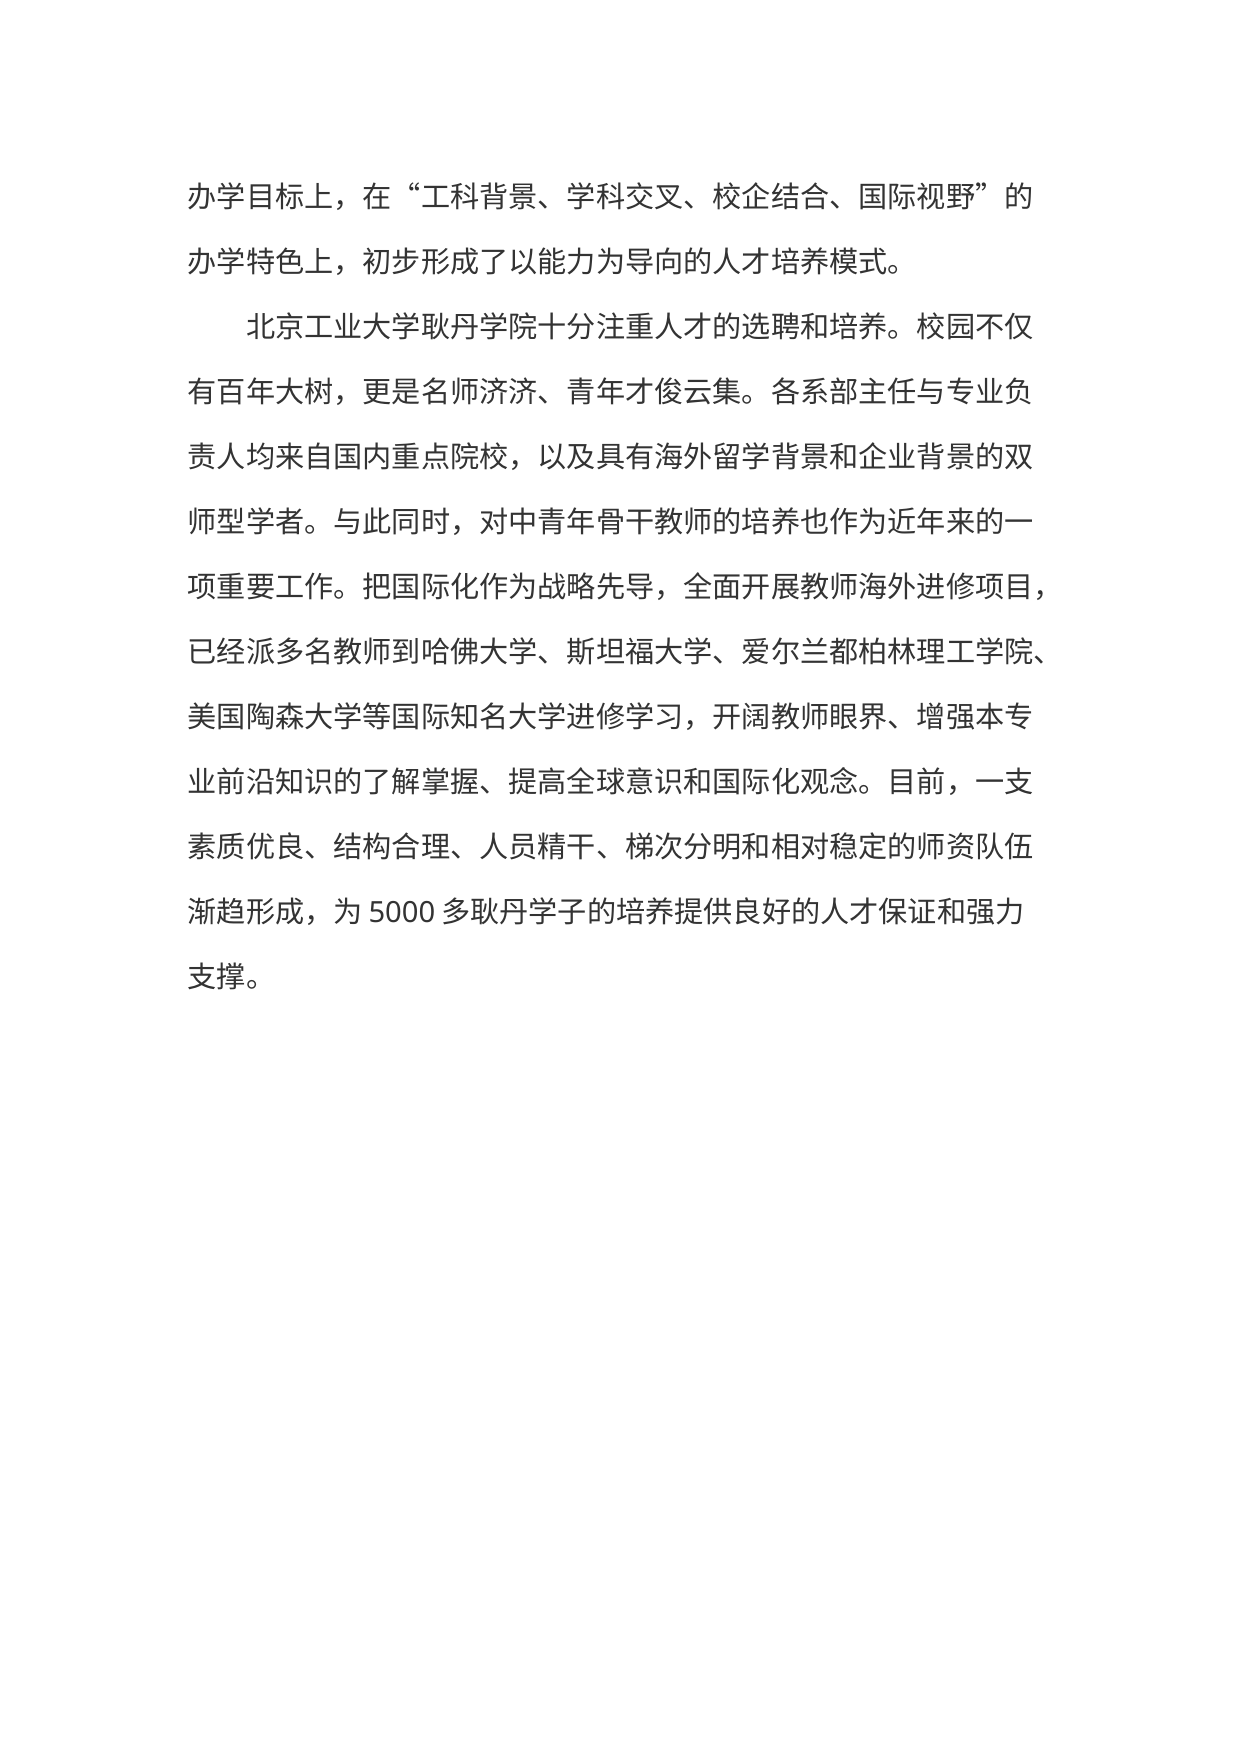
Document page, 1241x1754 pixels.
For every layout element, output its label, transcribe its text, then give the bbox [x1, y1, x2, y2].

text 北京工业大学耿丹学院十分注重人才的选聘和培养。校园不仅有百年大树，更是名师济济、青年才俊云集。各系部主任与专业负责人均来自国内重点院校，以及具有海外留学背景和企业背景的双师型学者。与此同时，对中青年骨干教师的培养也作为近年来的一项重要工作。把国际化作为战略先导，全面开展教师海外进修项目，已经派多名教师到哈佛大学、斯坦福大学、爱尔兰都柏林理工学院、美国陶森大学等国际知名大学进修学习，开阔教师眼界、增强本专业前沿知识的了解掌握、提高全球意识和国际化观念。目前，一支素质优良、结构合理、人员精干、梯次分明和相对稳定的师资队伍渐趋形成，为5000多耿丹学子的培养提供良好的人才保证和强力支撑。 [187, 292, 1053, 1007]
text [187, 162, 1053, 292]
